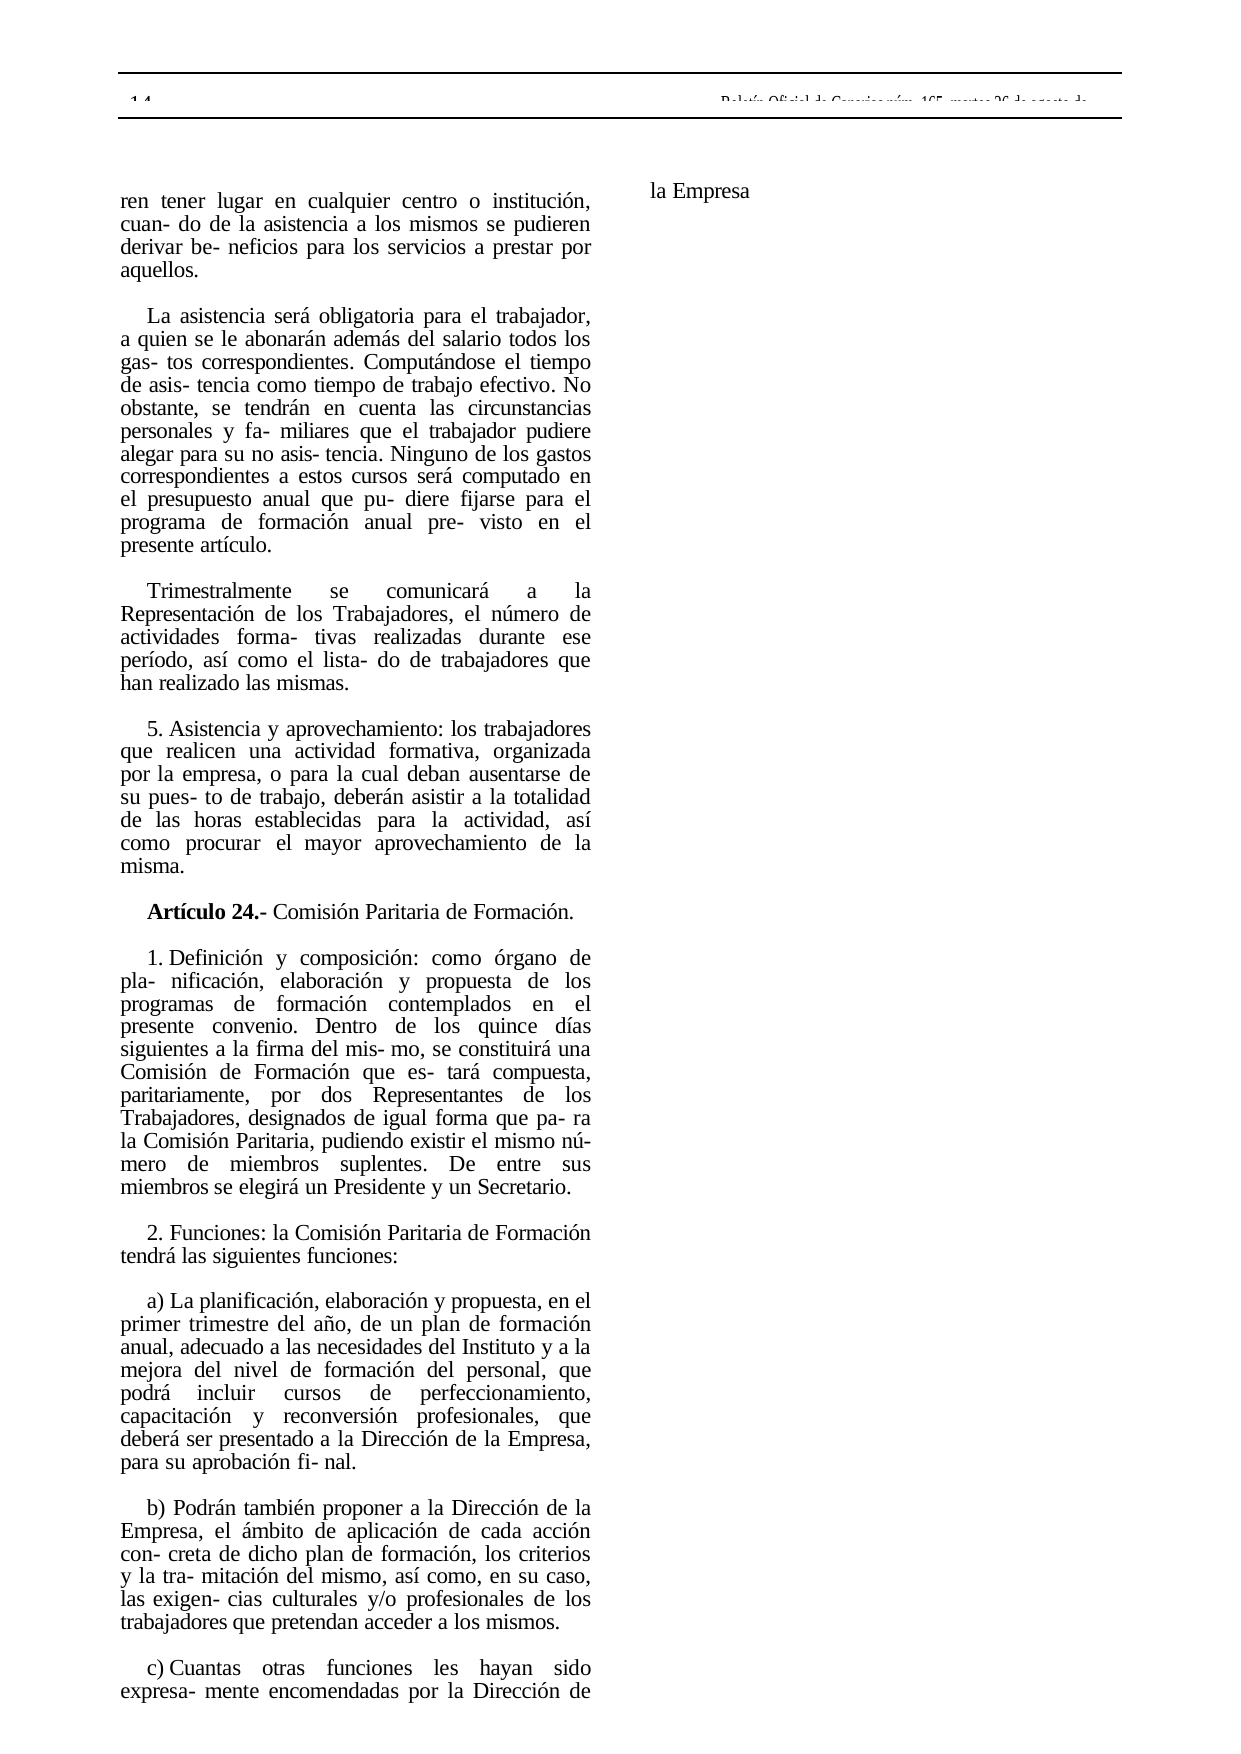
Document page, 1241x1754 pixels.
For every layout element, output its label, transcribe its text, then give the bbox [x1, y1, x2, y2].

list Definición y composición: como órgano de pla- nificación, elaboración y propuesta de los programas de formación contemplados en el presente convenio. Dentro de los quince días siguientes a la firma del mis- mo, se constituirá una Comisión de Formación que es- tará compuesta, paritariamente, por dos Representantes de los Trabajadores, designados de igual forma que pa- ra la Comisión Paritaria, pudiendo existir el mismo nú- mero de miembros suplentes. De entre sus miembros se elegirá un Presidente y un Secretario. [120, 947, 591, 1199]
list La planificación, elaboración y propuesta, en el primer trimestre del año, de un plan de formación anual, adecuado a las necesidades del Instituto y a la mejora del nivel de formación del personal, que podrá incluir cursos de perfeccionamiento, capacitación y reconversión profesionales, que deberá ser presentado a la Dirección de la Empresa, para su aprobación fi- nal. [120, 1291, 591, 1474]
list Asistencia y aprovechamiento: los trabajadores que realicen una actividad formativa, organizada por la empresa, o para la cual deban ausentarse de su pues- to de trabajo, deberán asistir a la totalidad de las horas establecidas para la actividad, así como procurar el mayor aprovechamiento de la misma. [120, 718, 591, 878]
text Trimestralmente se comunicará a la Representación de los Trabajadores, el número de actividades forma- tivas realizadas durante ese período, así como el lista- do de trabajadores que han realizado las mismas. [120, 580, 591, 695]
text ren tener lugar en cualquier centro o institución, cuan- do de la asistencia a los mismos se pudieren derivar be- neficios para los servicios a prestar por aquellos. [120, 191, 591, 282]
list Cuantas otras funciones les hayan sido expresa- mente encomendadas por la Dirección de la Empresa [120, 1657, 591, 1703]
text Artículo 24.- Comisión Paritaria de Formación. [147, 898, 591, 924]
list Cuantas otras funciones les hayan sido expresa- mente encomendadas por la Dirección de la Empresa [650, 180, 1136, 203]
list Funciones: la Comisión Paritaria de Formación tendrá las siguientes funciones: [120, 1222, 591, 1268]
list Podrán también proponer a la Dirección de la Empresa, el ámbito de aplicación de cada acción con- creta de dicho plan de formación, los criterios y la tra- mitación del mismo, así como, en su caso, las exigen- cias culturales y/o profesionales de los trabajadores que pretendan acceder a los mismos. [120, 1497, 591, 1634]
text La asistencia será obligatoria para el trabajador, a quien se le abonarán además del salario todos los gas- tos correspondientes. Computándose el tiempo de asis- tencia como tiempo de trabajo efectivo. No obstante, se tendrán en cuenta las circunstancias personales y fa- miliares que el trabajador pudiere alegar para su no asis- tencia. Ninguno de los gastos correspondientes a estos cursos será computado en el presupuesto anual que pu- diere fijarse para el programa de formación anual pre- visto en el presente artículo. [120, 305, 591, 557]
